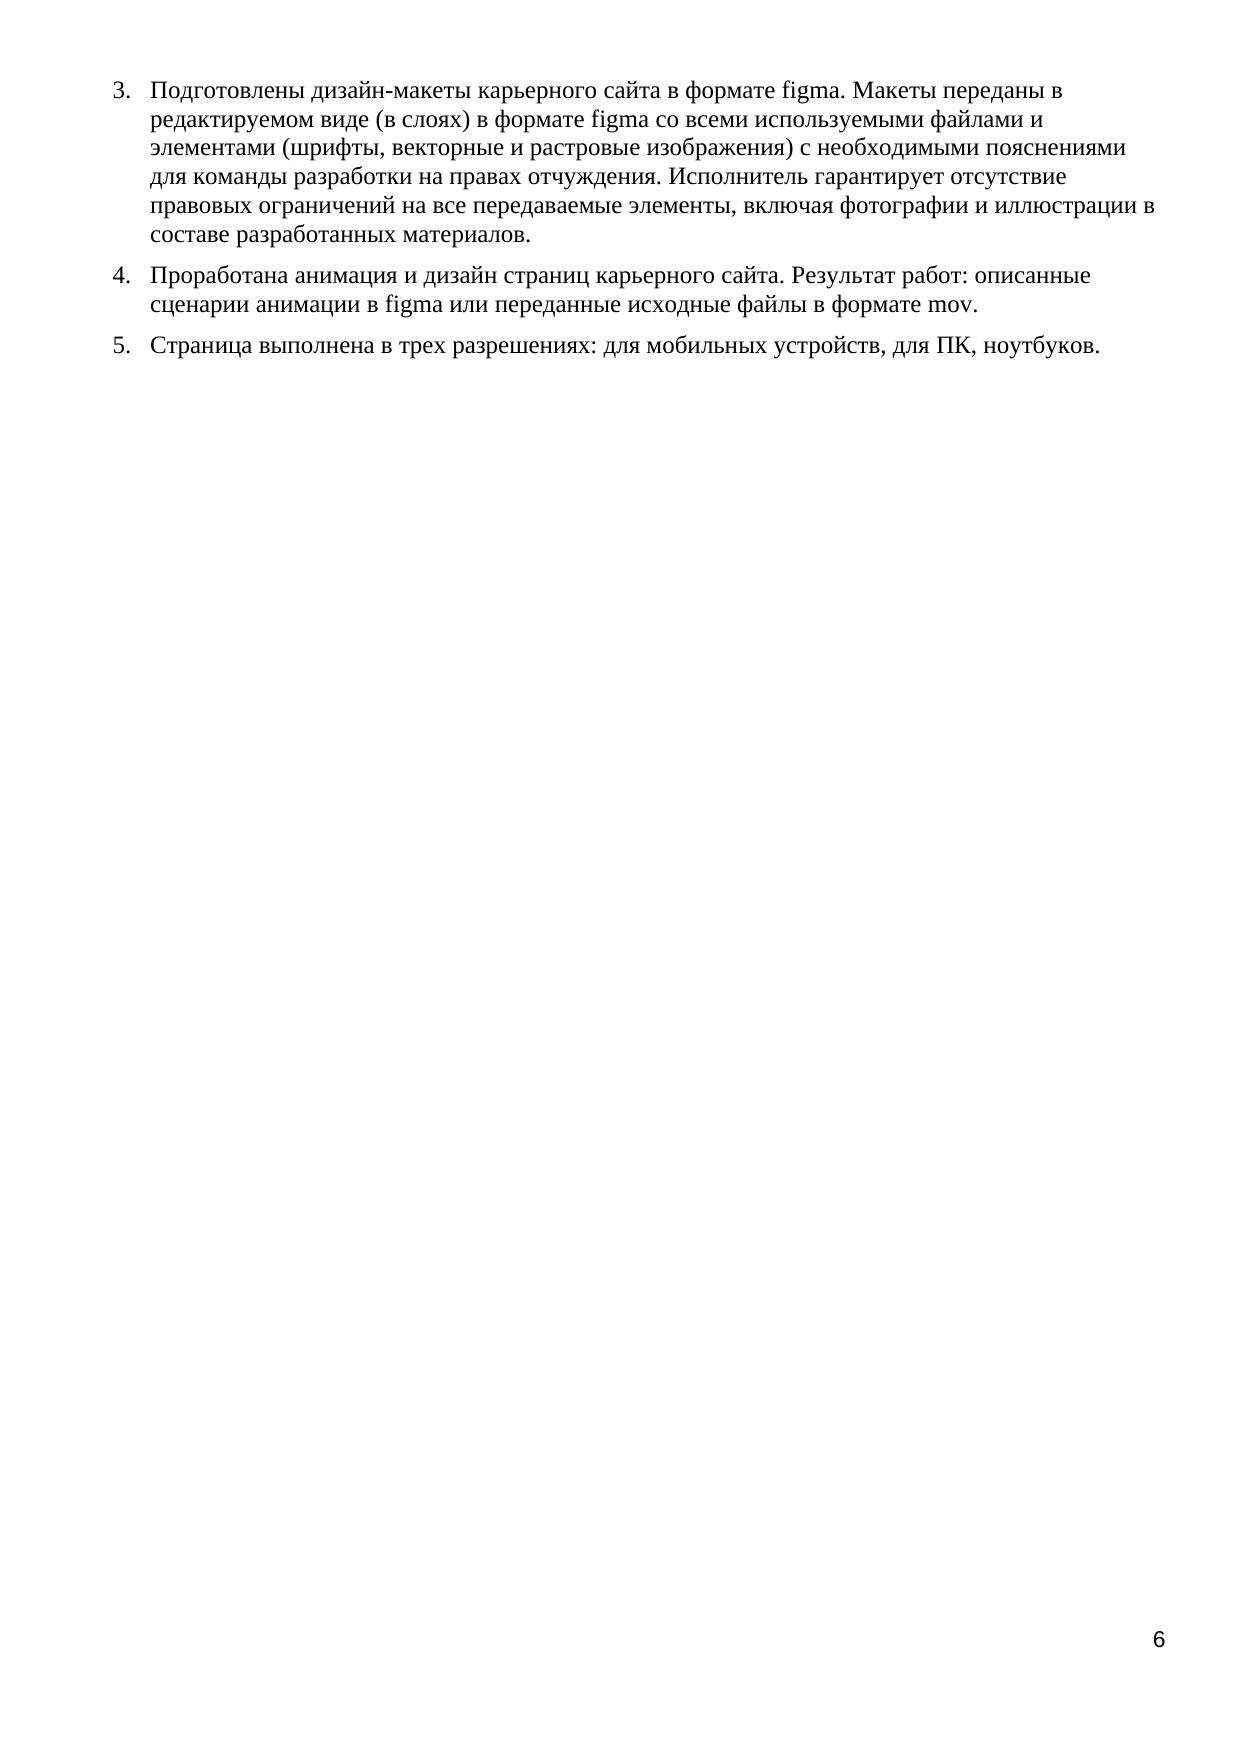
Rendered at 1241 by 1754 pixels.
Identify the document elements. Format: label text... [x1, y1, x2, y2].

list Подготовлены дизайн-макеты карьерного сайта в формате figma. Макеты переданы в редактируемом виде (в слоях) в формате figma со всеми используемыми файлами и элементами (шрифты, векторные и растровые изображения) с необходимыми пояснениями для команды разработки на правах отчуждения. Исполнитель гарантирует отсутствие правовых ограничений на все передаваемые элементы, включая фотографии и иллюстрации в составе разработанных материалов. [112, 75, 1165, 247]
list Страница выполнена в трех разрешениях: для мобильных устройств, для ПК, ноутбуков. [112, 330, 1165, 359]
list Проработана анимация и дизайн страниц карьерного сайта. Результат работ: описанные сценарии анимации в figma или переданные исходные файлы в формате mov. [112, 260, 1165, 317]
